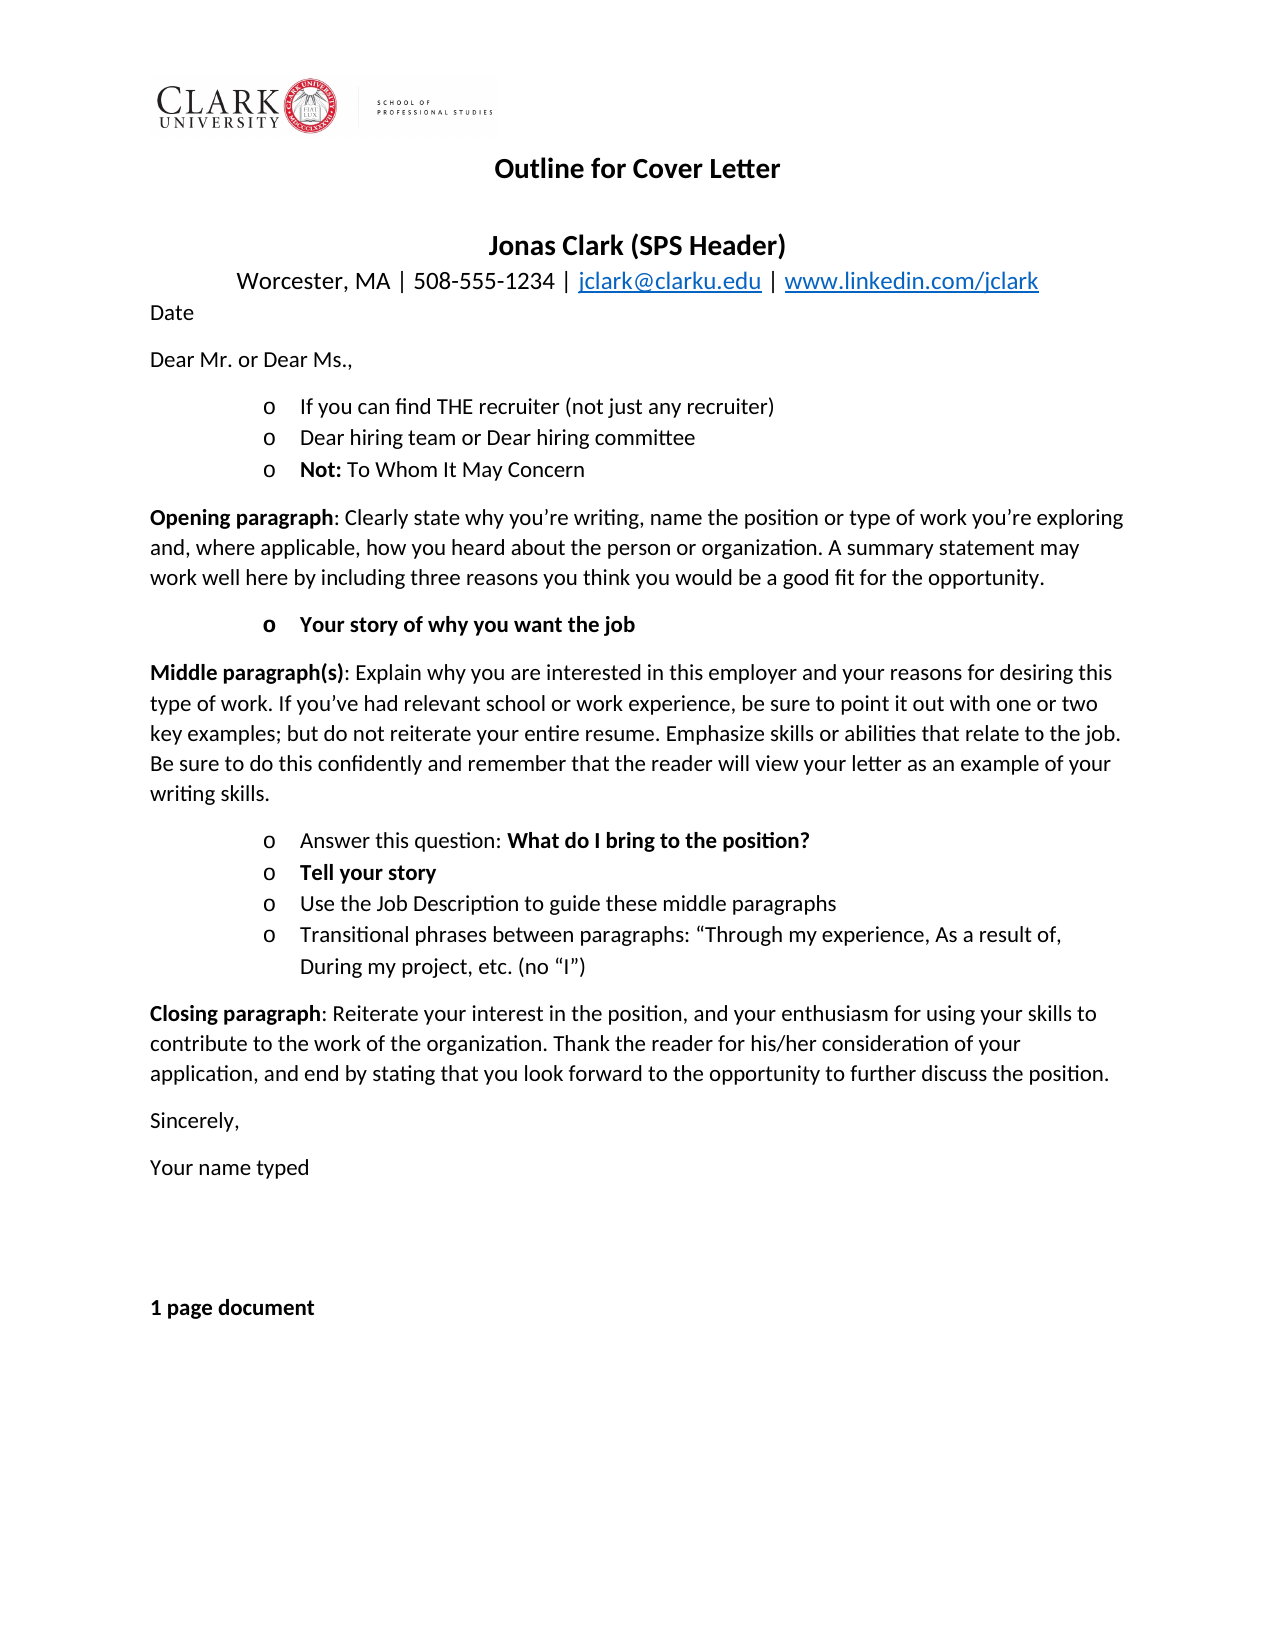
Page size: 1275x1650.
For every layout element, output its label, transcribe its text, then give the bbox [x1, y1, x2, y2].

list Your story of why you want the job [262, 610, 1125, 639]
list Tell your story [262, 858, 1125, 887]
picture [150, 75, 499, 138]
list Answer this question: What do I bring to the position? [262, 826, 1125, 855]
text Opening paragraph: Clearly state why you’re writing, name the position or type of work you’re exploring and, where applicable, how you heard about the person or organization. A summary statement may work well here by including three reasons you think you would be a good fit for the opportunity. [150, 503, 1125, 591]
list Not: To Whom It May Concern [262, 455, 1125, 484]
text Middle paragraph(s): Explain why you are interested in this employer and your reasons for desiring this type of work. If you’ve had relevant school or work experience, be sure to point it out with one or two key examples; but do not reiterate your entire resume. Emphasize skills or abilities that relate to the job. Be sure to do this confidently and remember that the reader will view your letter as an example of your writing skills. [150, 658, 1125, 807]
text Closing paragraph: Reiterate your interest in the position, and your enthusiasm for using your skills to contribute to the work of the organization. Thank the reader for his/her consideration of your application, and end by stating that you look forward to the opportunity to further discuss the position. [150, 999, 1125, 1087]
text Sincerely, [150, 1106, 1125, 1134]
text Dear Mr. or Dear Ms., [150, 345, 1125, 373]
text Worcester, MA | 508-555-1234 | jclark@clarku.edu | www.linkedin.com/jclark [150, 265, 1125, 296]
list Use the Job Description to guide these middle paragraphs [262, 889, 1125, 918]
text Jonas Clark (SPS Header) [150, 227, 1125, 262]
text 1 page document [150, 1293, 1125, 1322]
list If you can find THE recruiter (not just any recruiter) [262, 392, 1125, 421]
text Outline for Cover Letter [150, 150, 1125, 186]
text Date [150, 298, 1125, 326]
text Your name typed [150, 1153, 1125, 1181]
list Transitional phrases between paragraphs: “Through my experience, As a result of, During my project, etc. (no “I”) [262, 921, 1125, 980]
list Dear hiring team or Dear hiring committee [262, 423, 1125, 453]
